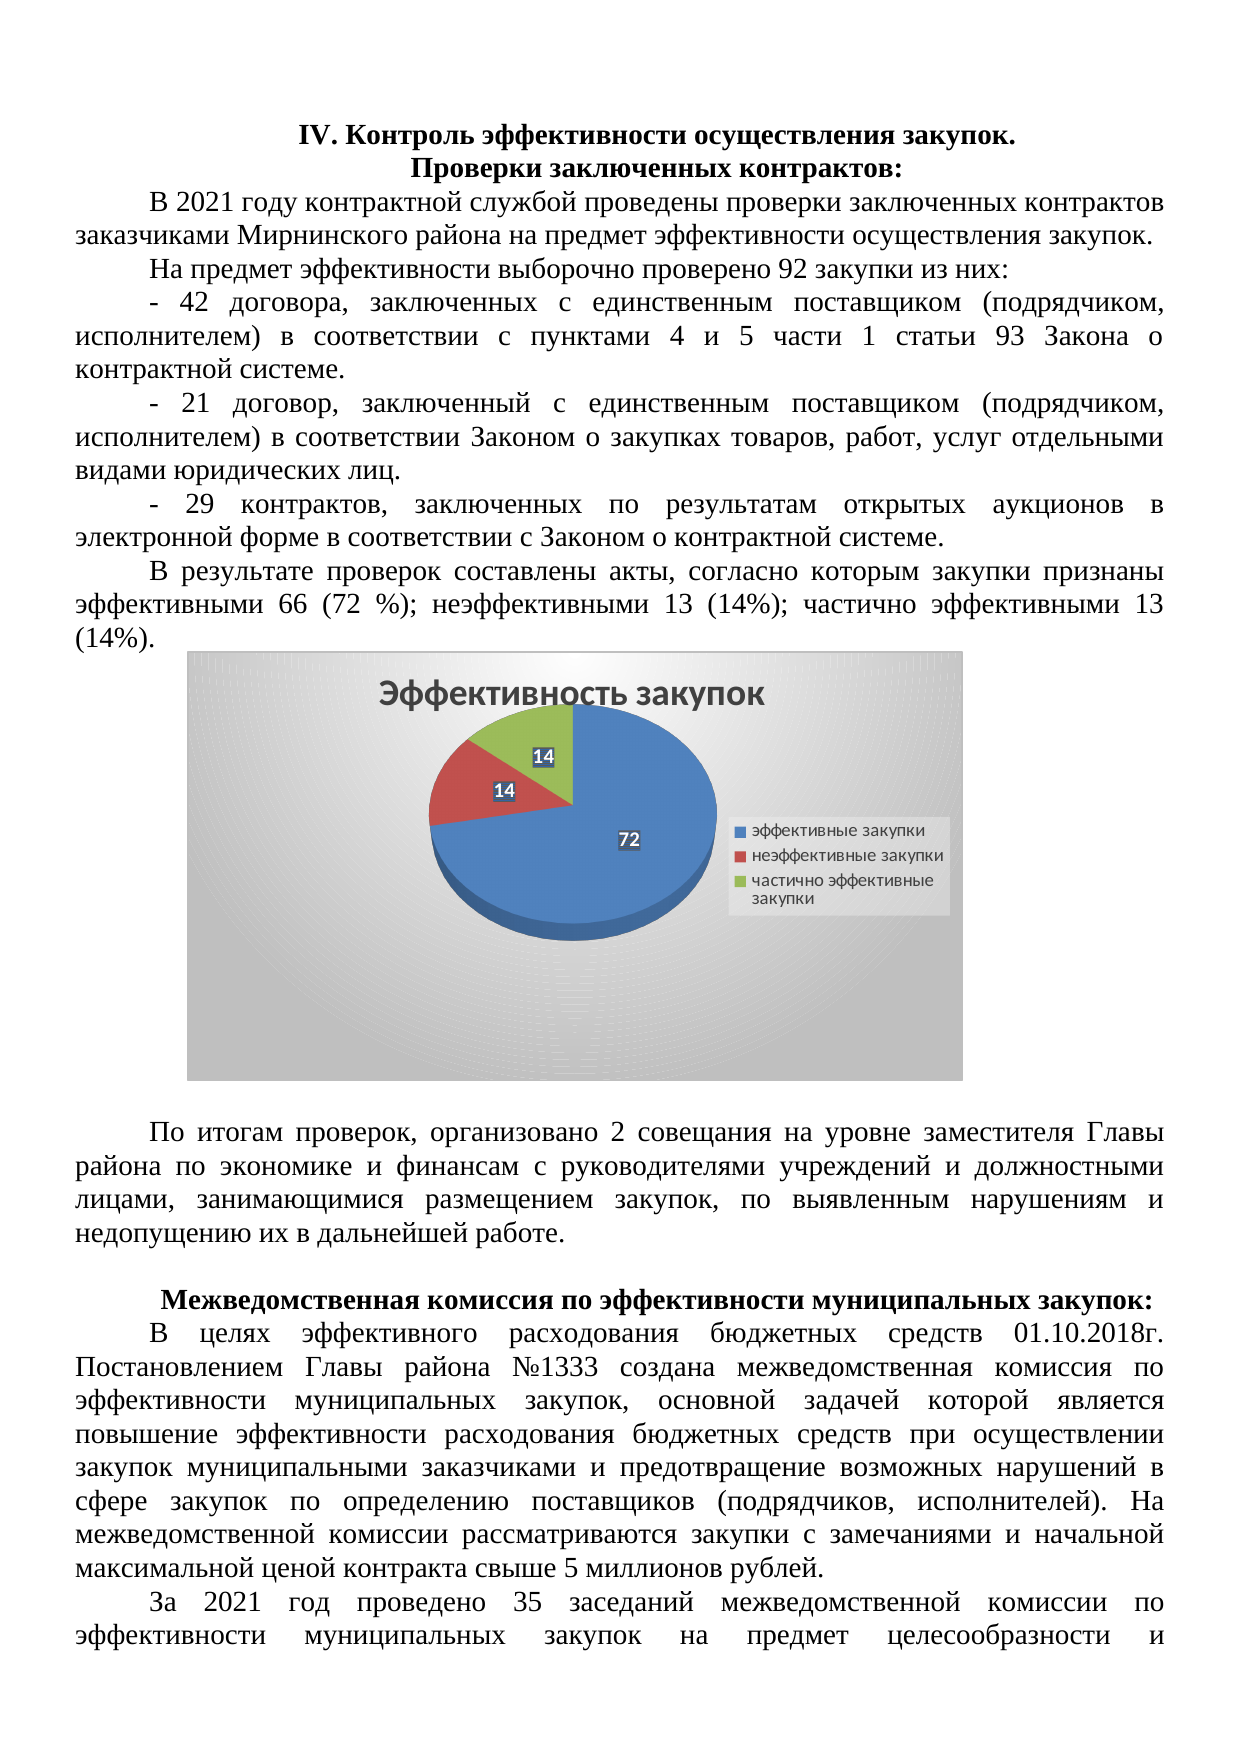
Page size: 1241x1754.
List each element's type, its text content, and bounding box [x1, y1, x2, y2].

text - 21 договор, заключенный с единственным поставщиком (подрядчиком, исполнителем) в соответствии Законом о закупках товаров, работ, услуг отдельными видами юридических лиц. [75, 385, 1165, 486]
text Межведомственная комиссия по эффективности муниципальных закупок: [75, 1282, 1165, 1315]
text По итогам проверок, организовано 2 совещания на уровне заместителя Главы района по экономике и финансам с руководителями учреждений и должностными лицами, занимающимися размещением закупок, по выявленным нарушениям и недопущению их в дальнейшей работе. [75, 1114, 1165, 1248]
text IV. Контроль эффективности осуществления закупок. [75, 117, 1165, 150]
text - 42 договора, заключенных с единственным поставщиком (подрядчиком, исполнителем) в соответствии с пунктами 4 и 5 части 1 статьи 93 Закона о контрактной системе. [75, 284, 1165, 385]
text Проверки заключенных контрактов: [75, 150, 1165, 184]
text В целях эффективного расходования бюджетных средств 01.10.2018г. Постановлением Главы района №1333 создана межведомственная комиссия по эффективности муниципальных закупок, основной задачей которой является повышение эффективности расходования бюджетных средств при осуществлении закупок муниципальными заказчиками и предотвращение возможных нарушений в сфере закупок по определению поставщиков (подрядчиков, исполнителей). На межведомственной комиссии рассматриваются закупки с замечаниями и начальной максимальной ценой контракта свыше 5 миллионов рублей. [75, 1315, 1165, 1584]
text В результате проверок составлены акты, согласно которым закупки признаны эффективными 66 (72 %); неэффективными 13 (14%); частично эффективными 13 (14%). [75, 553, 1165, 653]
text - 29 контрактов, заключенных по результатам открытых аукционов в электронной форме в соответствии с Законом о контрактной системе. [75, 486, 1165, 553]
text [75, 1584, 1165, 1651]
text На предмет эффективности выборочно проверено 92 закупки из них: [75, 251, 1165, 284]
text В 2021 году контрактной службой проведены проверки заключенных контрактов заказчиками Мирнинского района на предмет эффективности осуществления закупок. [75, 184, 1165, 251]
